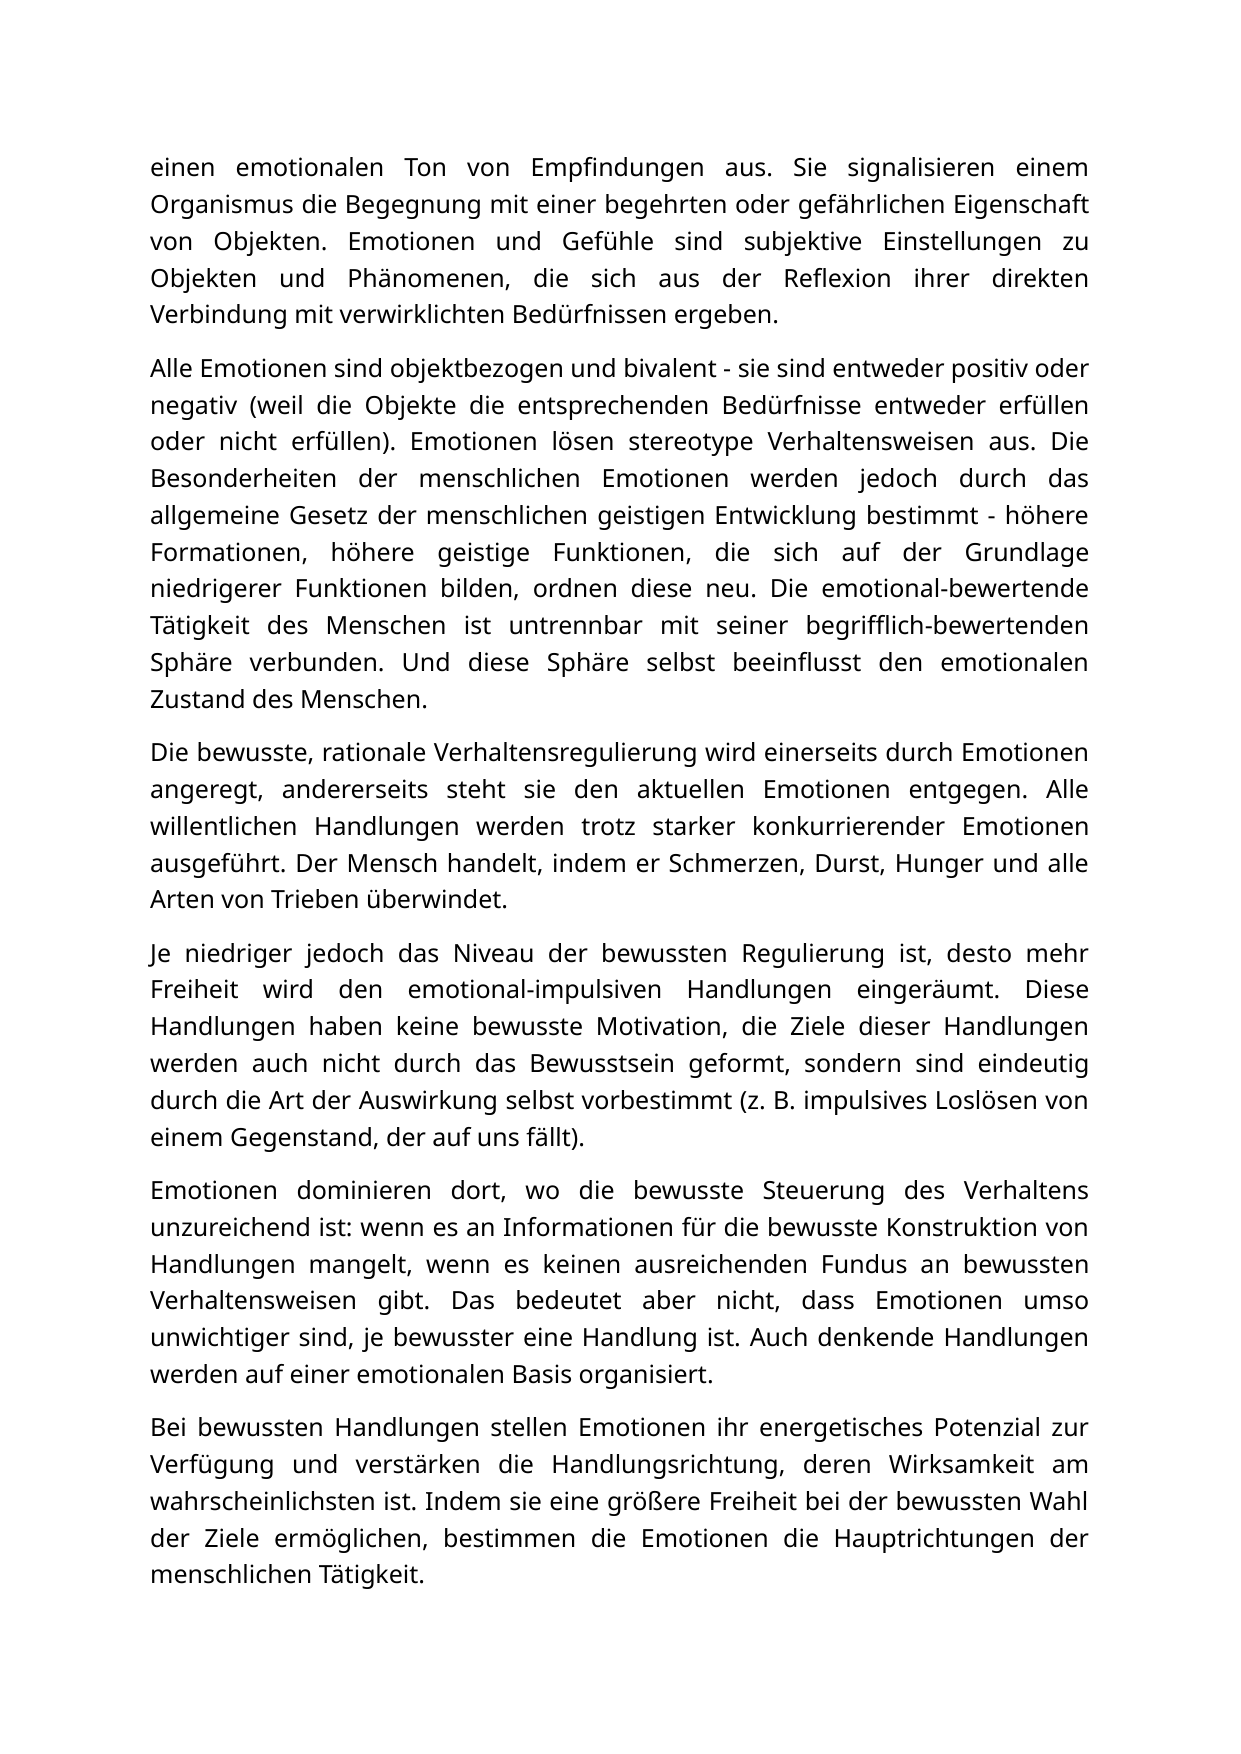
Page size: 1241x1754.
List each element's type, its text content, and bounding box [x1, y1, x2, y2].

text Die bewusste, rationale Verhaltensregulierung wird einerseits durch Emotionen angeregt, andererseits steht sie den aktuellen Emotionen entgegen. Alle willentlichen Handlungen werden trotz starker konkurrierender Emotionen ausgeführt. Der Mensch handelt, indem er Schmerzen, Durst, Hunger und alle Arten von Trieben überwindet. [150, 735, 1090, 916]
text Je niedriger jedoch das Niveau der bewussten Regulierung ist, desto mehr Freiheit wird den emotional-impulsiven Handlungen eingeräumt. Diese Handlungen haben keine bewusste Motivation, die Ziele dieser Handlungen werden auch nicht durch das Bewusstsein geformt, sondern sind eindeutig durch die Art der Auswirkung selbst vorbestimmt (z. B. impulsives Loslösen von einem Gegenstand, der auf uns fällt). [150, 935, 1090, 1153]
text Bei bewussten Handlungen stellen Emotionen ihr energetisches Potenzial zur Verfügung und verstärken die Handlungsrichtung, deren Wirksamkeit am wahrscheinlichsten ist. Indem sie eine größere Freiheit bei der bewussten Wahl der Ziele ermöglichen, bestimmen die Emotionen die Hauptrichtungen der menschlichen Tätigkeit. [150, 1410, 1090, 1591]
text Emotionen dominieren dort, wo die bewusste Steuerung des Verhaltens unzureichend ist: wenn es an Informationen für die bewusste Konstruktion von Handlungen mangelt, wenn es keinen ausreichenden Fundus an bewussten Verhaltensweisen gibt. Das bedeutet aber nicht, dass Emotionen umso unwichtiger sind, je bewusster eine Handlung ist. Auch denkende Handlungen werden auf einer emotionalen Basis organisiert. [150, 1173, 1090, 1391]
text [150, 150, 1090, 331]
text Alle Emotionen sind objektbezogen und bivalent - sie sind entweder positiv oder negativ (weil die Objekte die entsprechenden Bedürfnisse entweder erfüllen oder nicht erfüllen). Emotionen lösen stereotype Verhaltensweisen aus. Die Besonderheiten der menschlichen Emotionen werden jedoch durch das allgemeine Gesetz der menschlichen geistigen Entwicklung bestimmt - höhere Formationen, höhere geistige Funktionen, die sich auf der Grundlage niedrigerer Funktionen bilden, ordnen diese neu. Die emotional-bewertende Tätigkeit des Menschen ist untrennbar mit seiner begrifflich-bewertenden Sphäre verbunden. Und diese Sphäre selbst beeinflusst den emotionalen Zustand des Menschen. [150, 351, 1090, 716]
